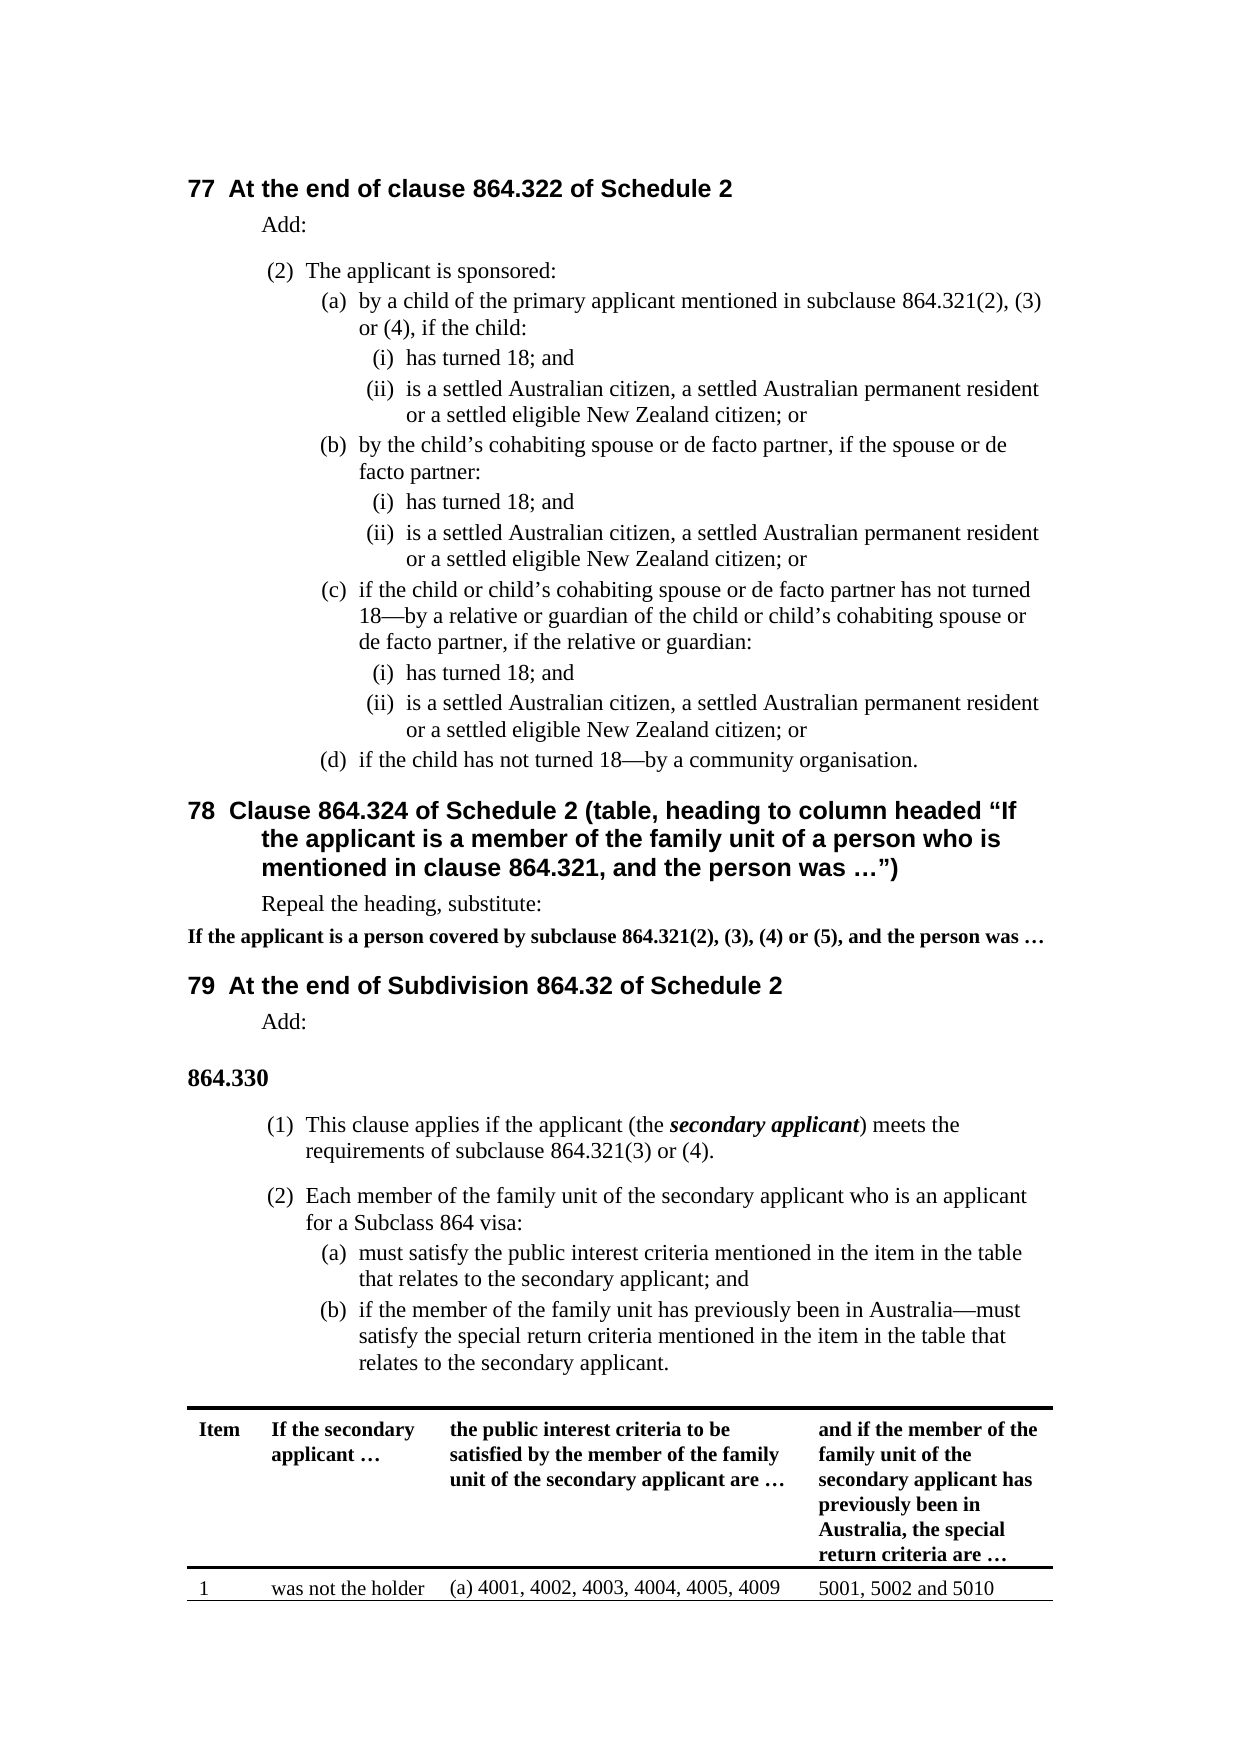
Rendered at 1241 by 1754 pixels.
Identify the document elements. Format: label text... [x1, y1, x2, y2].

text (ii) is a settled Australian citizen, a settled Australian permanent resident or a settled eligible New Zealand citizen; or [187, 689, 1053, 742]
text Add: [261, 1008, 1053, 1034]
subtitle If the applicant is a person covered by subclause 864.321(2), (3), (4) or (5), and the person was … [187, 923, 1053, 948]
text Repeal the heading, substitute: [261, 890, 1053, 917]
text (b) by the child’s cohabiting spouse or de facto partner, if the spouse or de facto partner: [187, 431, 1053, 484]
table_header and if the member of the family unit of the secondary applicant has previously been in Australia, the special return criteria are … [807, 1410, 1053, 1566]
text (a) must satisfy the public interest criteria mentioned in the item in the table that relates to the secondary applicant; and [187, 1239, 1053, 1292]
table_cell (a) 4001, 4002, 4003, 4004, 4005, 4009 and 4010; and (b) if the member of the family unit had turned 18 at the time of application—4019 [438, 1569, 807, 1600]
text 864.330 [187, 1063, 1053, 1092]
text Add: [261, 212, 1053, 238]
text (ii) is a settled Australian citizen, a settled Australian permanent resident or a settled eligible New Zealand citizen; or [187, 374, 1053, 427]
table_cell 5001, 5002 and 5010 [807, 1569, 1053, 1600]
table_header the public interest criteria to be satisfied by the member of the family unit of the secondary applicant are … [438, 1410, 807, 1566]
text (2) Each member of the family unit of the secondary applicant who is an applicant for a Subclass 864 visa: [187, 1182, 1053, 1235]
text (c) if the child or child’s cohabiting spouse or de facto partner has not turned 18—by a relative or guardian of the child or child’s cohabiting spouse or de facto partner, if the relative or guardian: [187, 576, 1053, 655]
text (ii) is a settled Australian citizen, a settled Australian permanent resident or a settled eligible New Zealand citizen; or [187, 519, 1053, 572]
text (1) This clause applies if the applicant (the secondary applicant) meets the requirements of subclause 864.321(3) or (4). [187, 1111, 1053, 1163]
text (b) if the member of the family unit has previously been in Australia—must satisfy the special return criteria mentioned in the item in the table that relates to the secondary applicant. [187, 1296, 1053, 1375]
text (d) if the child has not turned 18—by a community organisation. [187, 746, 1053, 773]
table_cell was not the holder of a substituted Subclass 600 visa at the time of application [260, 1569, 438, 1600]
text (i) has turned 18; and [187, 488, 1053, 515]
text (i) has turned 18; and [187, 659, 1053, 685]
text (a) by a child of the primary applicant mentioned in subclause 864.321(2), (3) or (4), if the child: [187, 287, 1053, 340]
text 77 At the end of clause 864.322 of Schedule 2 [187, 174, 1053, 203]
text 79 At the end of Subdivision 864.32 of Schedule 2 [187, 971, 1053, 999]
text 78 Clause 864.324 of Schedule 2 (table, heading to column headed “If the applicant is a member of the family unit of a person who is mentioned in clause 864.321, and the person was …”) [187, 796, 1053, 882]
text (2) The applicant is sponsored: [187, 257, 1053, 283]
table_header If the secondary applicant … [260, 1410, 438, 1566]
text (i) has turned 18; and [187, 344, 1053, 370]
table_header Item [187, 1410, 260, 1566]
table_cell 1 [187, 1569, 260, 1600]
